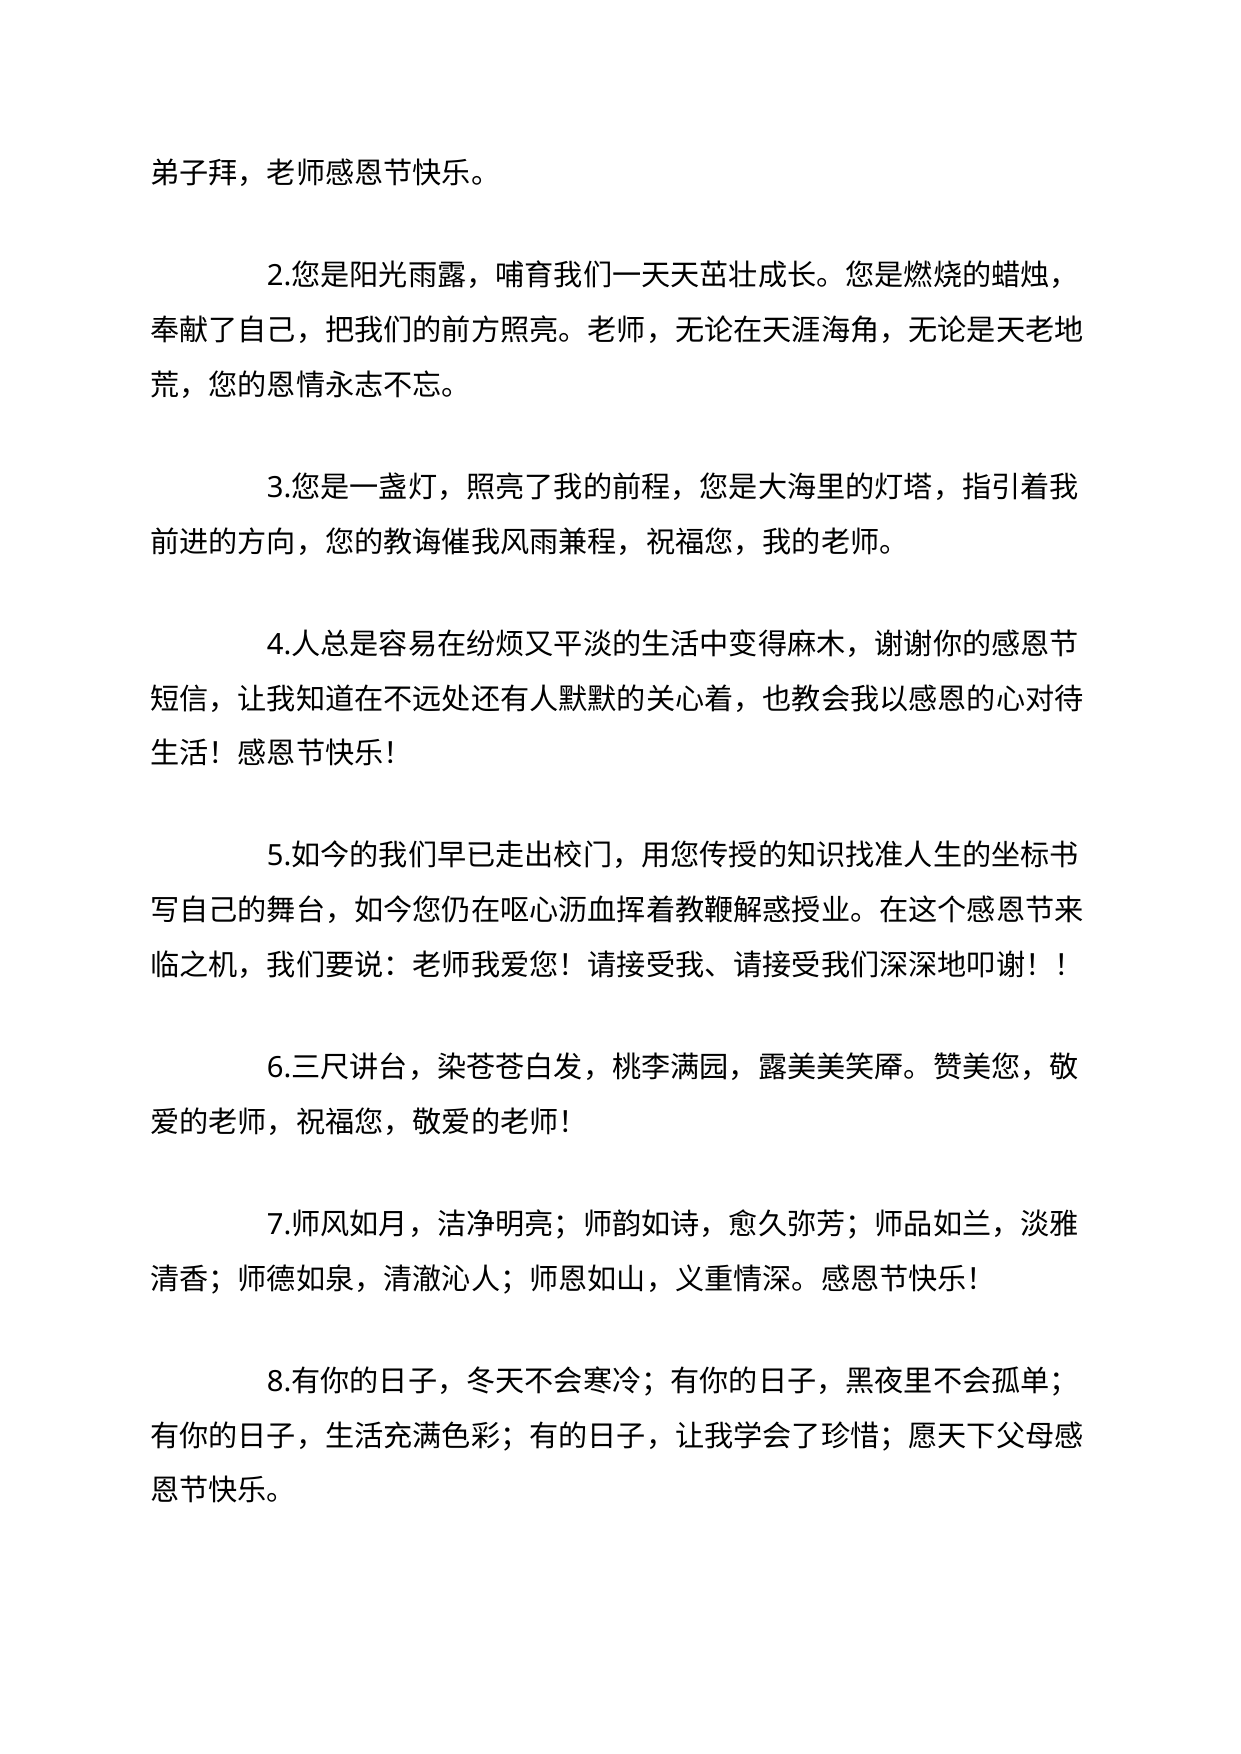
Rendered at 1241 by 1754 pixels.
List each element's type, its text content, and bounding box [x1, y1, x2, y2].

text 3.您是一盏灯，照亮了我的前程，您是大海里的灯塔，指引着我前进的方向，您的教诲催我风雨兼程，祝福您，我的老师。 [150, 463, 1090, 561]
text 4.人总是容易在纷烦又平淡的生活中变得麻木，谢谢你的感恩节短信，让我知道在不远处还有人默默的关心着，也教会我以感恩的心对待生活！感恩节快乐！ [150, 620, 1090, 772]
text 5.如今的我们早已走出校门，用您传授的知识找准人生的坐标书写自己的舞台，如今您仍在呕心沥血挥着教鞭解惑授业。在这个感恩节来临之机，我们要说：老师我爱您！请接受我、请接受我们深深地叩谢！！ [150, 832, 1090, 984]
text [150, 150, 1090, 192]
text 7.师风如月，洁净明亮；师韵如诗，愈久弥芳；师品如兰，淡雅清香；师德如泉，清澈沁人；师恩如山，义重情深。感恩节快乐！ [150, 1200, 1090, 1298]
text 8.有你的日子，冬天不会寒冷；有你的日子，黑夜里不会孤单；有你的日子，生活充满色彩；有的日子，让我学会了珍惜；愿天下父母感恩节快乐。 [150, 1357, 1090, 1509]
text 6.三尺讲台，染苍苍白发，桃李满园，露美美笑厣。赞美您，敬爱的老师，祝福您，敬爱的老师！ [150, 1043, 1090, 1141]
text 2.您是阳光雨露，哺育我们一天天茁壮成长。您是燃烧的蜡烛，奉献了自己，把我们的前方照亮。老师，无论在天涯海角，无论是天老地荒，您的恩情永志不忘。 [150, 252, 1090, 404]
